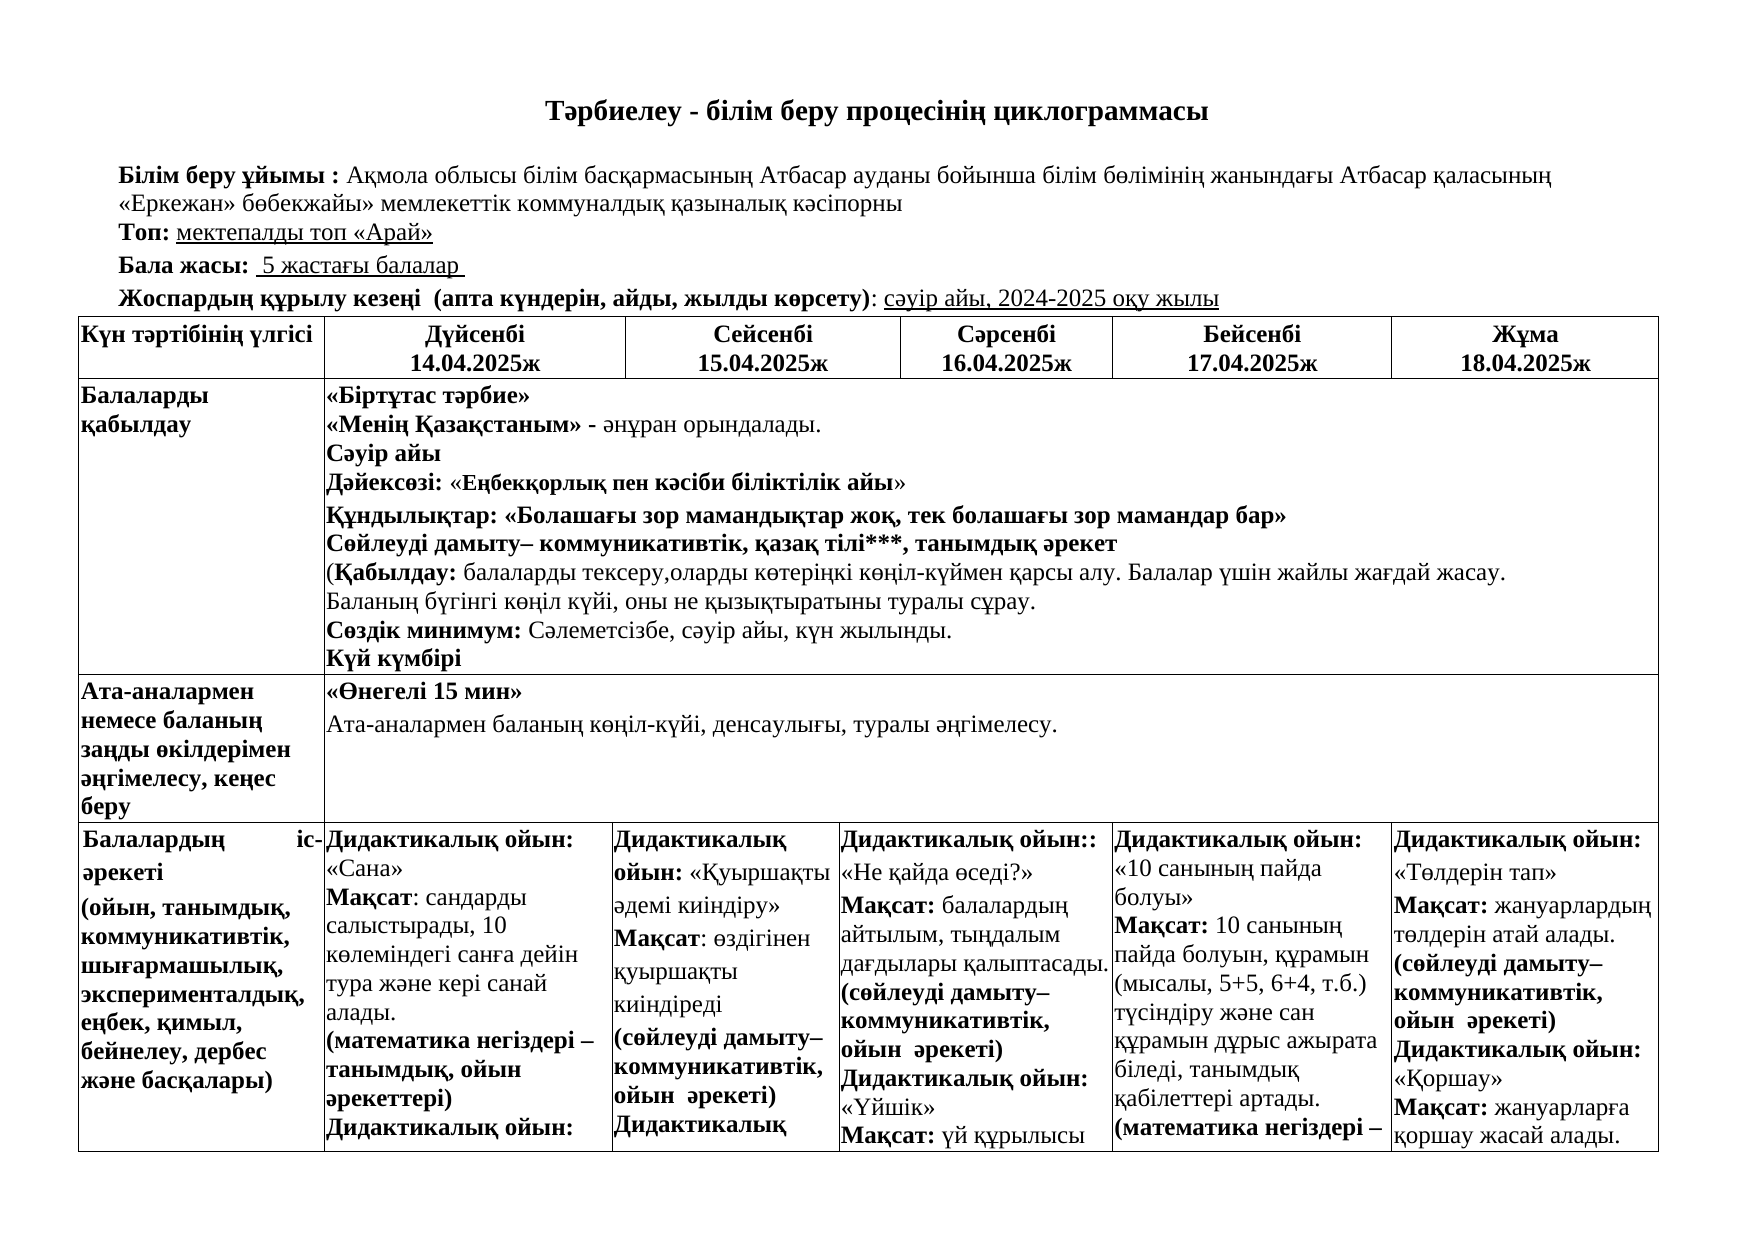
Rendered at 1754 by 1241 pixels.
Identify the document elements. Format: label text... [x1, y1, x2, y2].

table_header Сәрсенбі 16.04.2025ж [901, 317, 1112, 378]
table_header Бейсенбі 17.04.2025ж [1113, 317, 1391, 378]
table_header Күн тәртібінің үлгісі [79, 317, 324, 378]
table_header Сейсенбі 15.04.2025ж [626, 317, 900, 378]
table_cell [1392, 823, 1658, 1151]
text Тәрбиелеу - білім беру процесінің циклограммасы [118, 93, 1636, 126]
table_cell «Біртұтас тәрбие» «Менің Қазақстаным» - әнұран орындалады. Сәуір айы Дәйексөзі: «Еңбекқорлық пен кәсіби біліктілік айы» Құндылықтар: «Болашағы зор мамандықтар жоқ, тек болашағы зор мамандар бар» Сөйлеуді дамыту– коммуникативтік, қазақ тілі***, танымдық әрекет (Қабылдау: балаларды тексеру,оларды көтеріңкі көңіл-күймен қарсы алу. Балалар үшін жайлы жағдай жасау. Баланың бүгінгі көңіл күйі, оны не қызықтыратыны туралы сұрау. Сөздік минимум: Сәлеметсізбе, сәуір айы, күн жылынды. Күй күмбірі [325, 379, 1658, 674]
text Жоспардың құрылу кезеңі (апта күндерін, айды, жылды көрсету): сәуір айы, 2024-2025 оқу жылы [118, 283, 1636, 312]
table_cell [613, 823, 839, 1151]
table_cell Ата-аналармен немесе баланың заңды өкілдерімен әңгімелесу, кеңес беру [79, 675, 324, 822]
table_cell Балаларды қабылдау [79, 379, 324, 674]
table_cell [840, 823, 1112, 1151]
table_cell «Өнегелі 15 мин» Ата-аналармен баланың көңіл-күйі, денсаулығы, туралы әңгімелесу. [325, 675, 1658, 822]
text Білім беру ұйымы : Ақмола облысы білім басқармасының Атбасар ауданы бойынша білім бөлімінің жанындағы Атбасар қаласының «Еркежан» бөбекжайы» мемлекеттік коммуналдық қазыналық кәсіпорны [118, 160, 1636, 217]
text Топ: мектепалды топ «Арай» [118, 217, 1636, 246]
text Бала жасы: 5 жастағы балалар [118, 250, 1636, 279]
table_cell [1113, 823, 1391, 1151]
table_header Жұма 18.04.2025ж [1392, 317, 1658, 378]
table_header Дүйсенбі 14.04.2025ж [325, 317, 625, 378]
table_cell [79, 823, 324, 1151]
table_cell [325, 823, 612, 1151]
